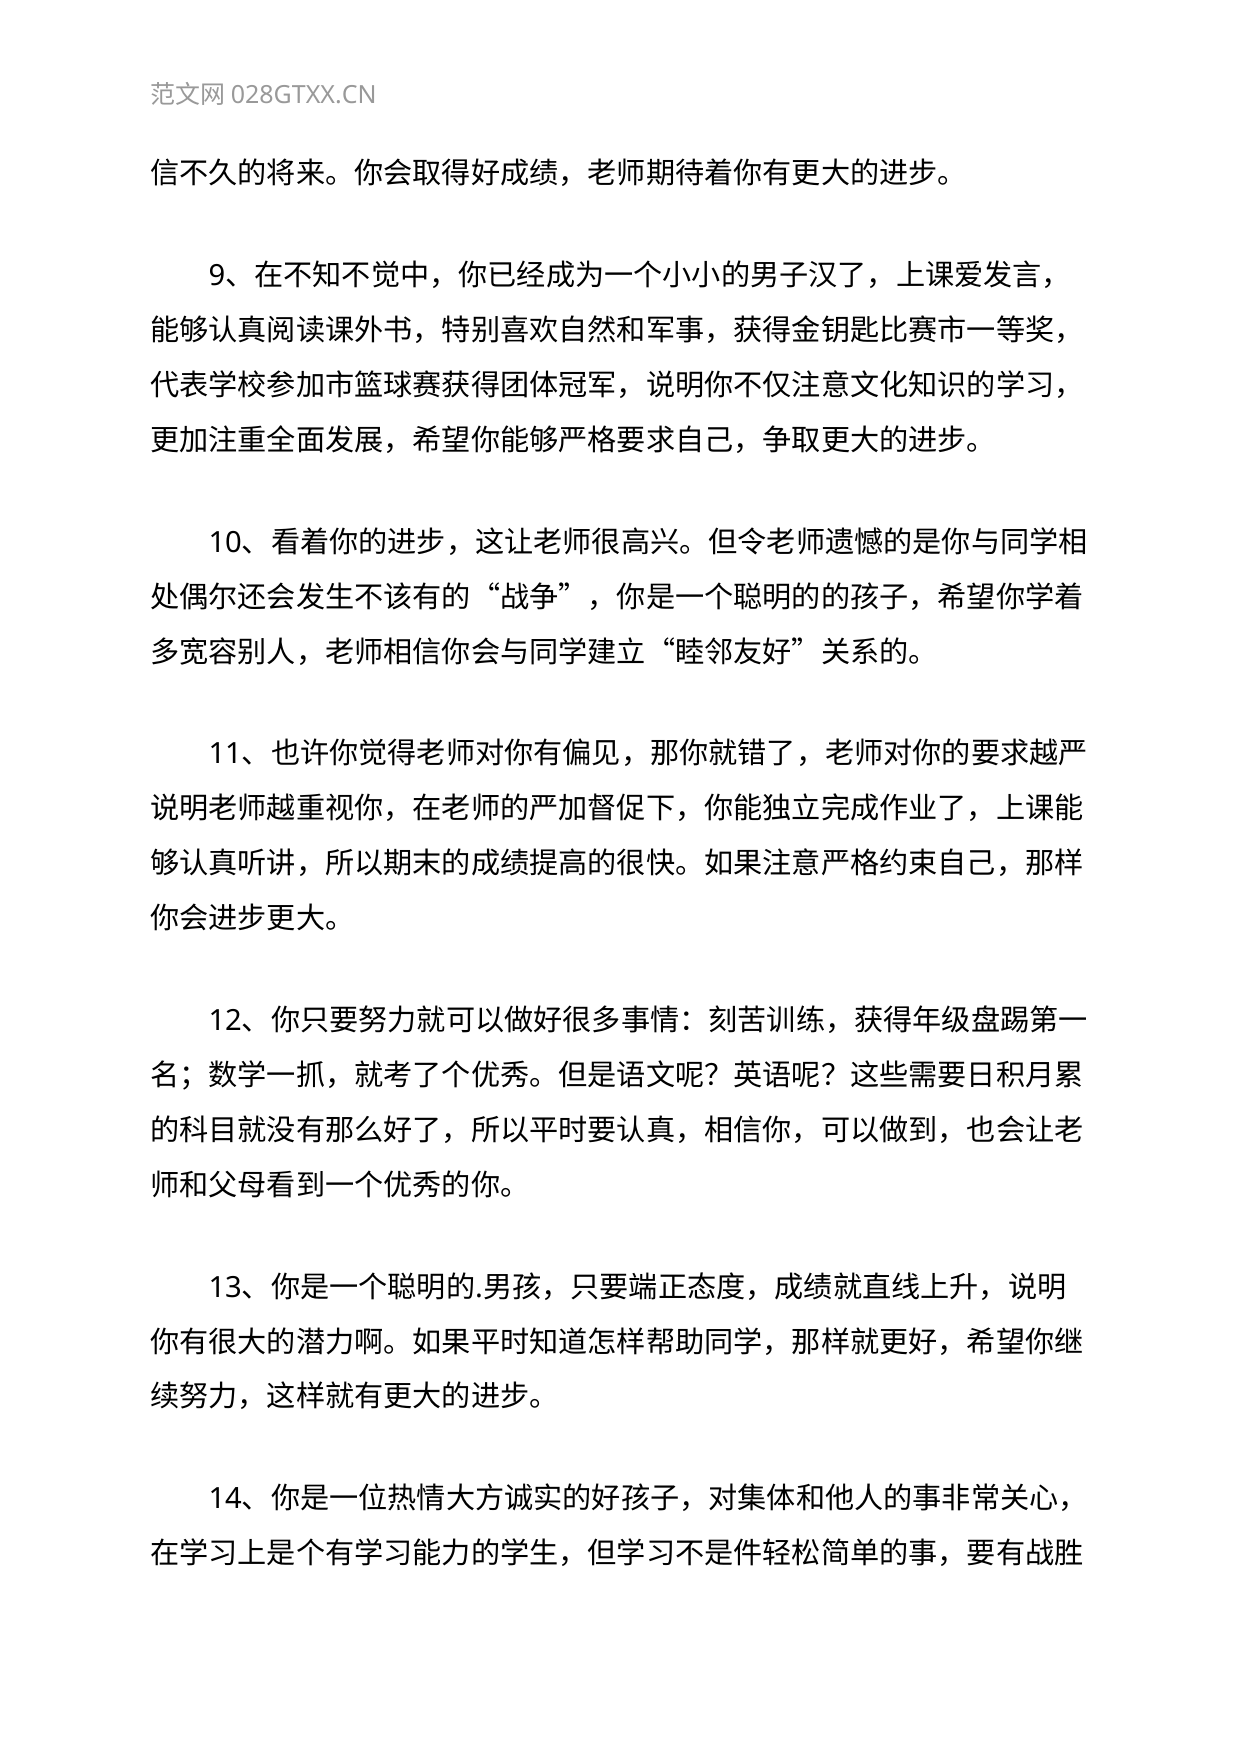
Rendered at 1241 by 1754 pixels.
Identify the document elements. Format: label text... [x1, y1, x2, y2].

text 10、看着你的进步，这让老师很高兴。但令老师遗憾的是你与同学相处偶尔还会发生不该有的“战争”，你是一个聪明的的孩子，希望你学着多宽容别人，老师相信你会与同学建立“睦邻友好”关系的。 [150, 518, 1090, 671]
text 9、在不知不觉中，你已经成为一个小小的男子汉了，上课爱发言，能够认真阅读课外书，特别喜欢自然和军事，获得金钥匙比赛市一等奖，代表学校参加市篮球赛获得团体冠军，说明你不仅注意文化知识的学习，更加注重全面发展，希望你能够严格要求自己，争取更大的进步。 [150, 252, 1090, 459]
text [150, 1475, 1090, 1572]
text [150, 150, 1090, 192]
text 13、你是一个聪明的.男孩，只要端正态度，成绩就直线上升，说明你有很大的潜力啊。如果平时知道怎样帮助同学，那样就更好，希望你继续努力，这样就有更大的进步。 [150, 1263, 1090, 1415]
text 11、也许你觉得老师对你有偏见，那你就错了，老师对你的要求越严说明老师越重视你，在老师的严加督促下，你能独立完成作业了，上课能够认真听讲，所以期末的成绩提高的很快。如果注意严格约束自己，那样你会进步更大。 [150, 730, 1090, 937]
text 12、你只要努力就可以做好很多事情：刻苦训练，获得年级盘踢第一名；数学一抓，就考了个优秀。但是语文呢？英语呢？这些需要日积月累的科目就没有那么好了，所以平时要认真，相信你，可以做到，也会让老师和父母看到一个优秀的你。 [150, 997, 1090, 1204]
